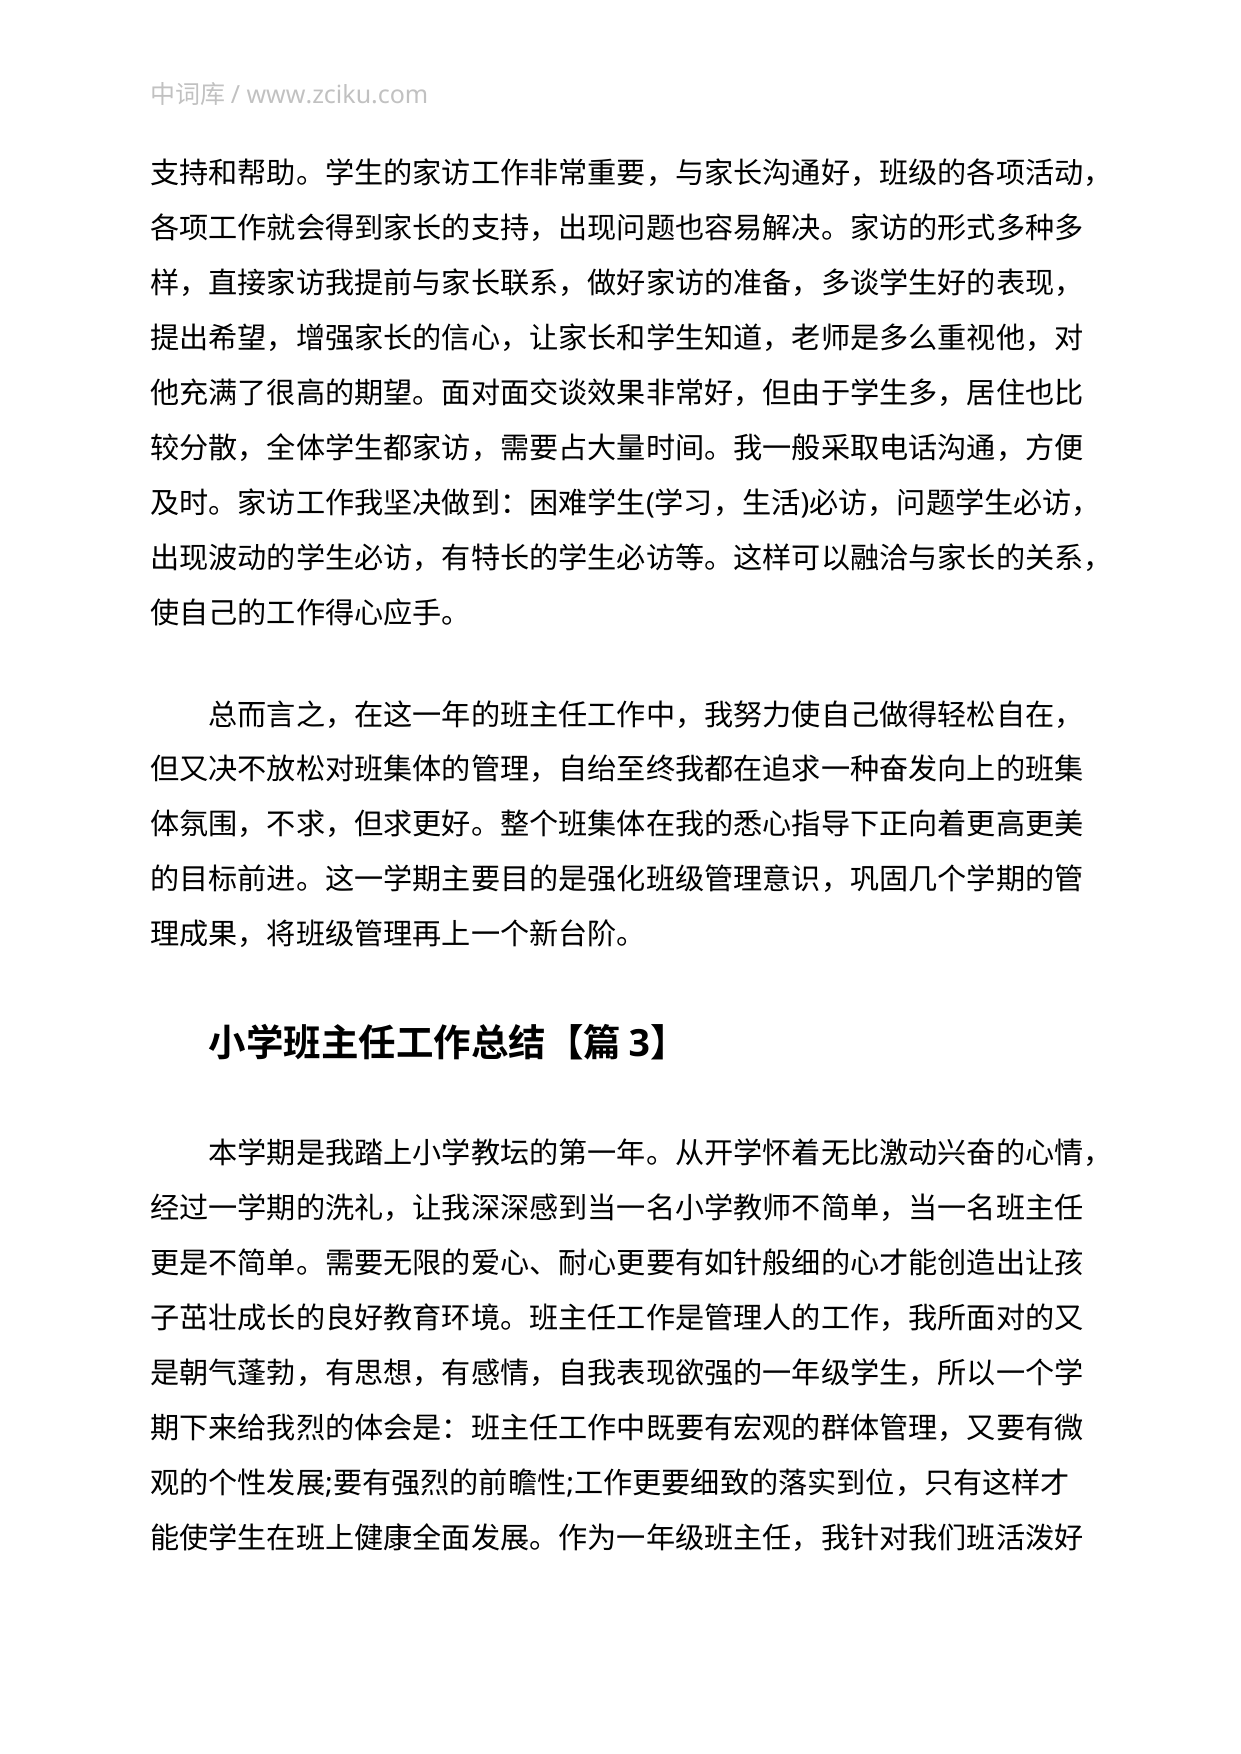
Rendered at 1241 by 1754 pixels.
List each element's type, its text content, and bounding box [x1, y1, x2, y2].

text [150, 150, 1090, 632]
text 总而言之，在这一年的班主任工作中，我努力使自己做得轻松自在，但又决不放松对班集体的管理，自绐至终我都在追求一种奋发向上的班集体氛围，不求，但求更好。整个班集体在我的悉心指导下正向着更高更美的目标前进。这一学期主要目的是强化班级管理意识，巩固几个学期的管理成果，将班级管理再上一个新台阶。 [150, 691, 1090, 953]
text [150, 1130, 1090, 1557]
text 小学班主任工作总结【篇3】 [150, 1012, 1090, 1067]
